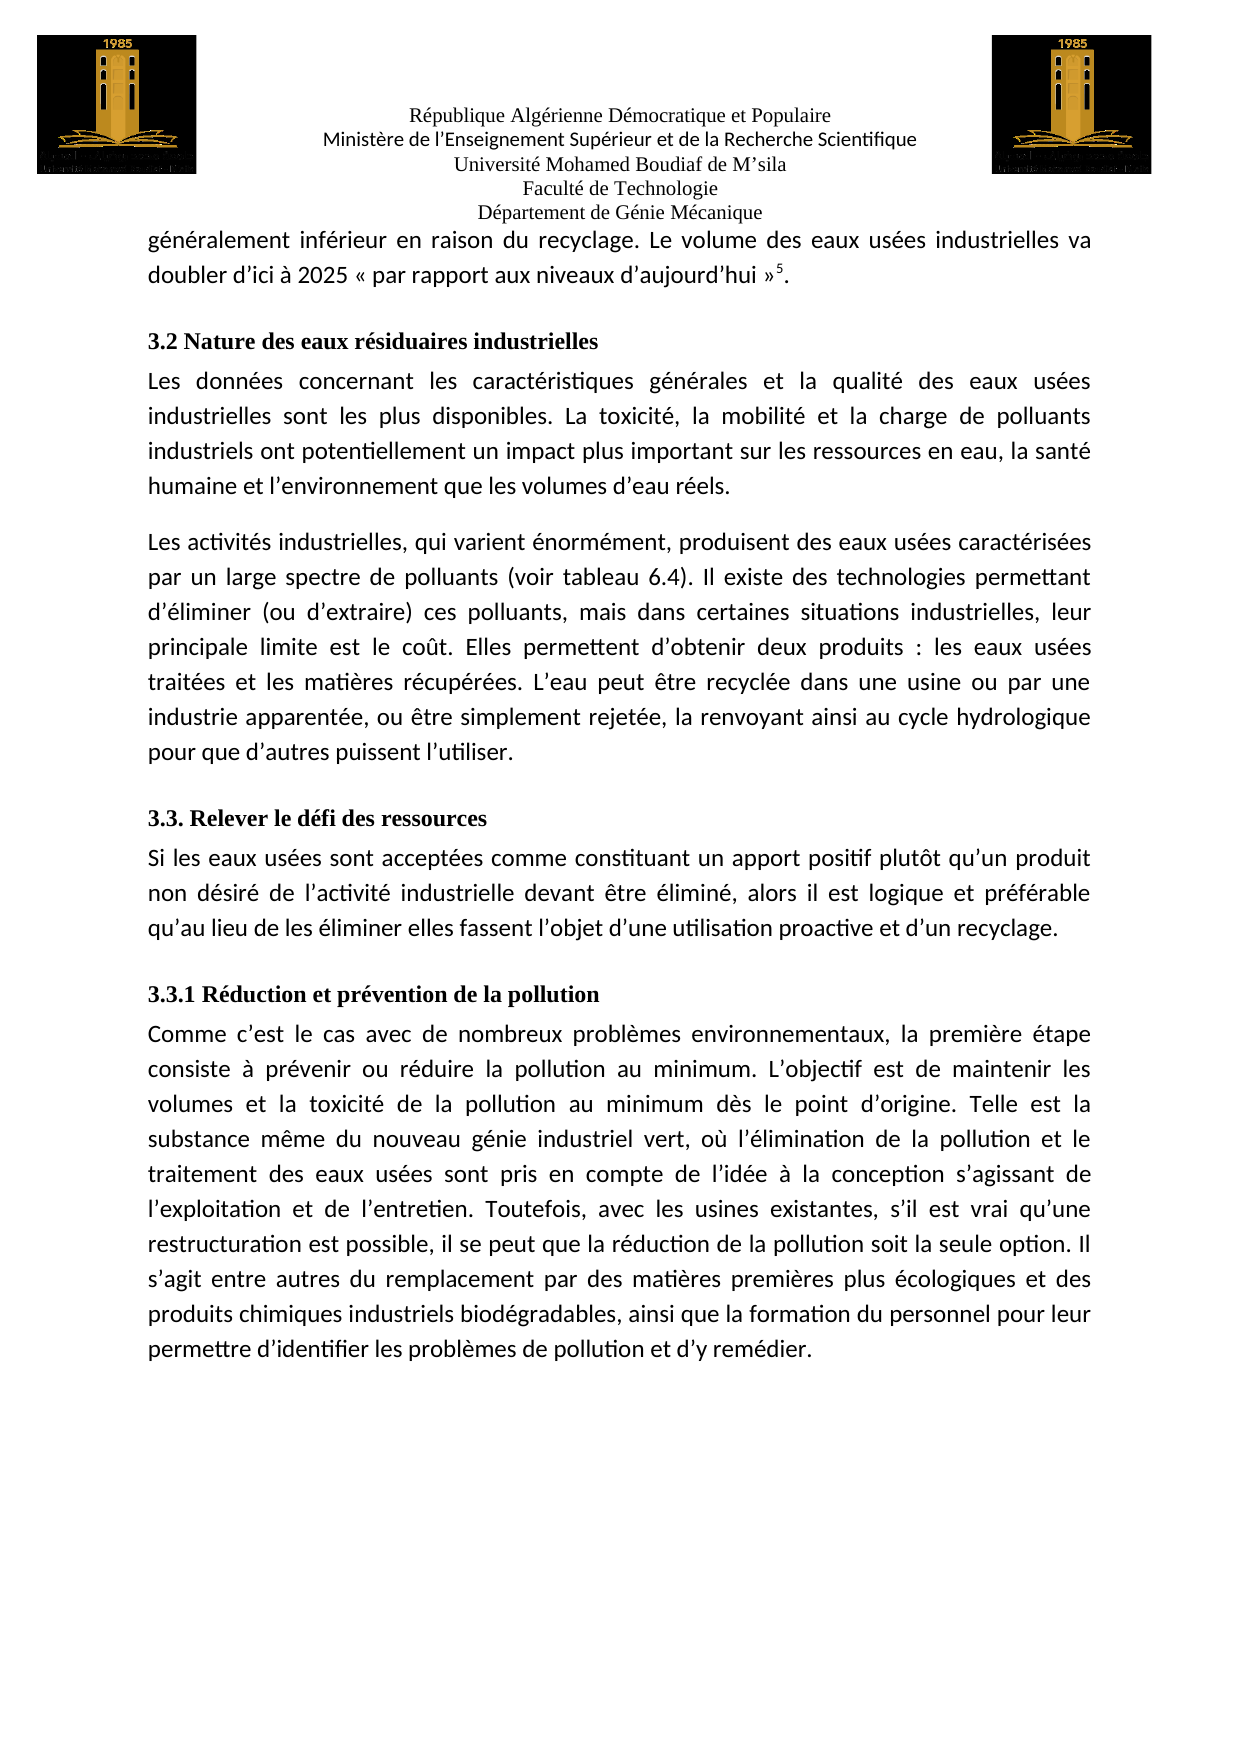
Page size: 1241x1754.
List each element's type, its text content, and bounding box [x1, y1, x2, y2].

text 3.2 Nature des eaux résiduaires industrielles [148, 323, 1093, 355]
text Si les eaux usées sont acceptées comme constituant un apport positif plutôt qu’un produit non désiré de l’activité industrielle devant être éliminé, alors il est logique et préférable qu’au lieu de les éliminer elles fassent l’objet d’une utilisation proactive et d’un recyclage. [148, 842, 1093, 942]
text Comme c’est le cas avec de nombreux problèmes environnementaux, la première étape consiste à prévenir ou réduire la pollution au minimum. L’objectif est de maintenir les volumes et la toxicité de la pollution au minimum dès le point d’origine. Telle est la substance même du nouveau génie industriel vert, où l’élimination de la pollution et le traitement des eaux usées sont pris en compte de l’idée à la conception s’agissant de l’exploitation et de l’entretien. Toutefois, avec les usines existantes, s’il est vrai qu’une restructuration est possible, il se peut que la réduction de la pollution soit la seule option. Il s’agit entre autres du remplacement par des matières premières plus écologiques et des produits chimiques industriels biodégradables, ainsi que la formation du personnel pour leur permettre d’identifier les problèmes de pollution et d’y remédier. [148, 1018, 1093, 1363]
text 3.3. Relever le défi des ressources [148, 800, 1093, 831]
text 3.3.1 Réduction et prévention de la pollution [148, 976, 1093, 1007]
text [148, 224, 1093, 290]
text Les activités industrielles, qui varient énormément, produisent des eaux usées caractérisées par un large spectre de polluants (voir tableau 6.4). Il existe des technologies permettant d’éliminer (ou d’extraire) ces polluants, mais dans certaines situations industrielles, leur principale limite est le coût. Elles permettent d’obtenir deux produits : les eaux usées traitées et les matières récupérées. L’eau peut être recyclée dans une usine ou par une industrie apparentée, ou être simplement rejetée, la renvoyant ainsi au cycle hydrologique pour que d’autres puissent l’utiliser. [148, 526, 1093, 766]
text Les données concernant les caractéristiques générales et la qualité des eaux usées industrielles sont les plus disponibles. La toxicité, la mobilité et la charge de polluants industriels ont potentiellement un impact plus important sur les ressources en eau, la santé humaine et l’environnement que les volumes d’eau réels. [148, 365, 1093, 501]
